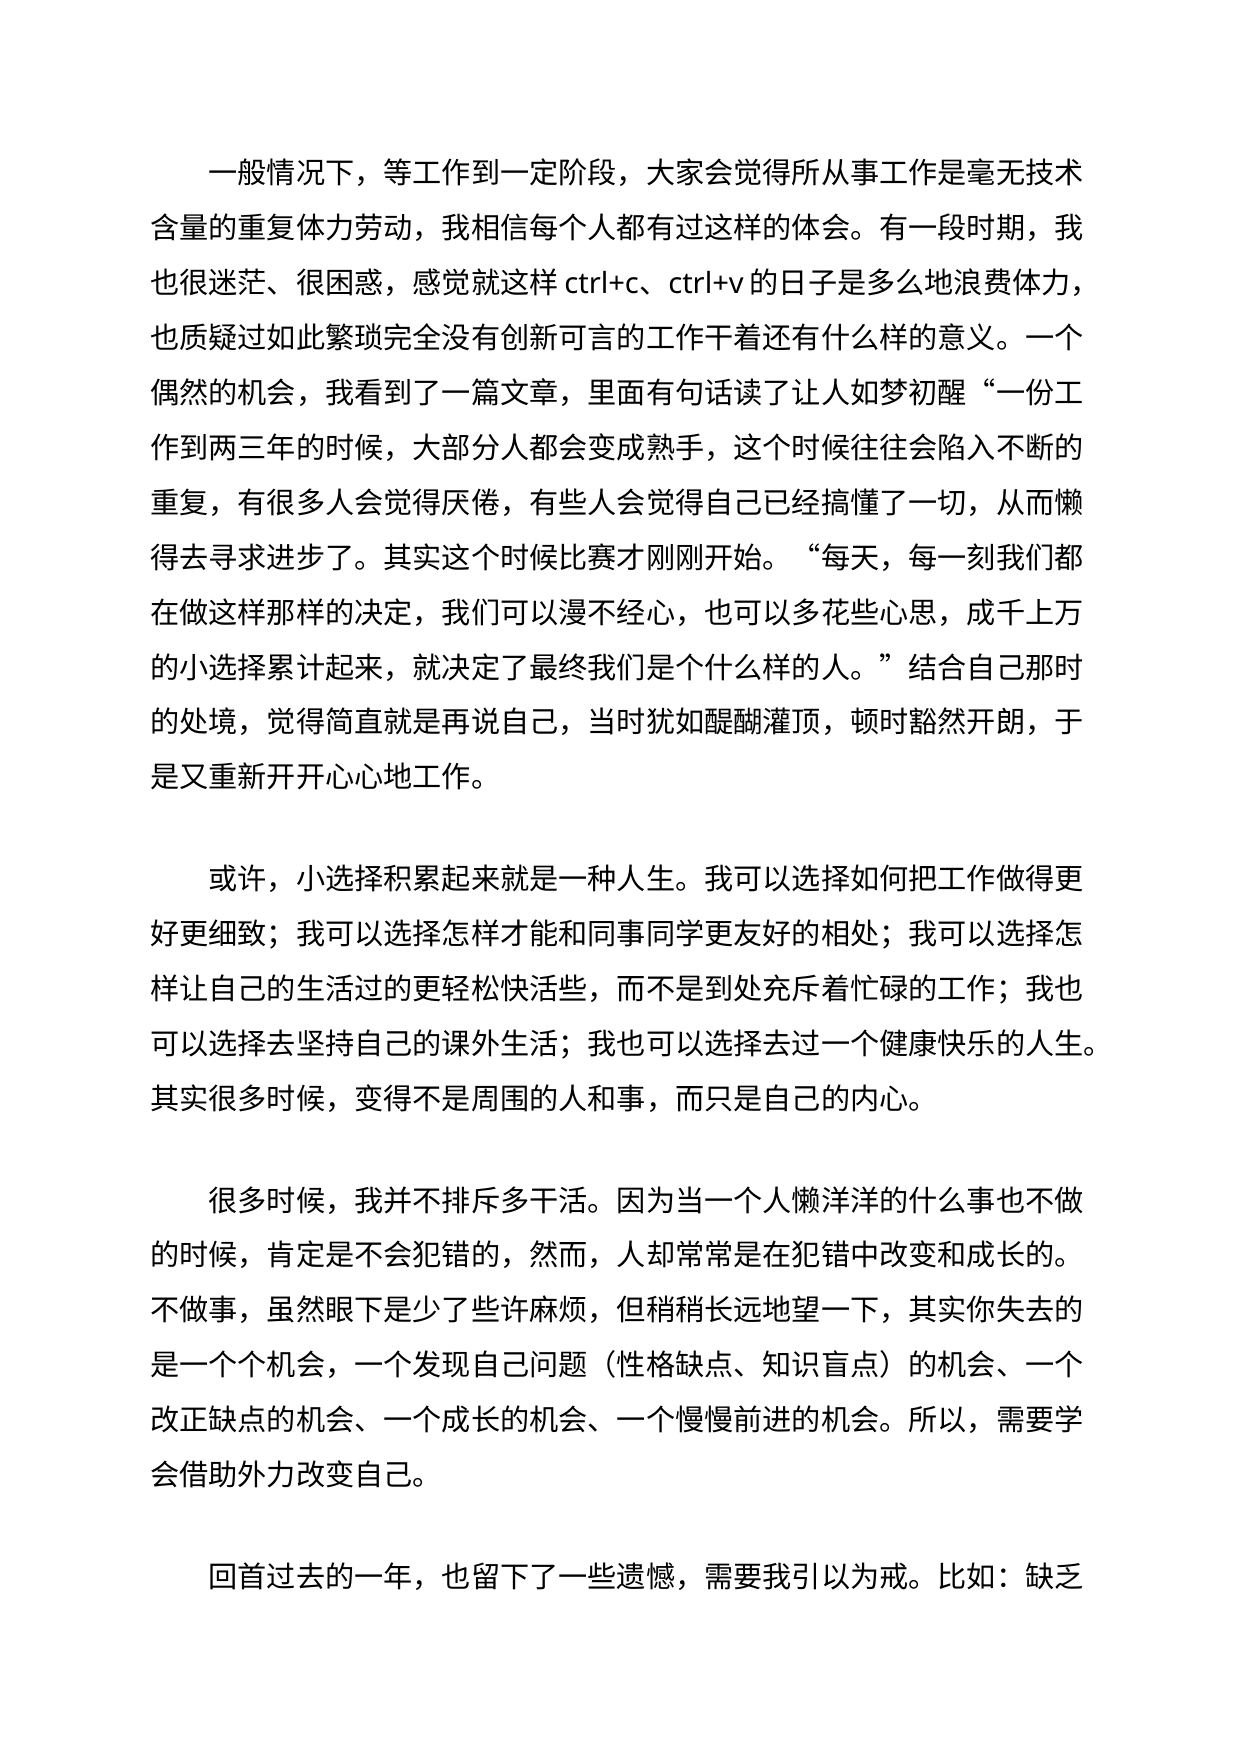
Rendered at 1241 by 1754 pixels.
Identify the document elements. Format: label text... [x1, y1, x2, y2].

text 很多时候，我并不排斥多干活。因为当一个人懒洋洋的什么事也不做的时候，肯定是不会犯错的，然而，人却常常是在犯错中改变和成长的。不做事，虽然眼下是少了些许麻烦，但稍稍长远地望一下，其实你失去的是一个个机会，一个发现自己问题（性格缺点、知识盲点）的机会、一个改正缺点的机会、一个成长的机会、一个慢慢前进的机会。所以，需要学会借助外力改变自己。 [150, 1177, 1090, 1494]
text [150, 1553, 1090, 1596]
text 或许，小选择积累起来就是一种人生。我可以选择如何把工作做得更好更细致；我可以选择怎样才能和同事同学更友好的相处；我可以选择怎样让自己的生活过的更轻松快活些，而不是到处充斥着忙碌的工作；我也可以选择去坚持自己的课外生活；我也可以选择去过一个健康快乐的人生。其实很多时候，变得不是周围的人和事，而只是自己的内心。 [150, 856, 1090, 1118]
text 一般情况下，等工作到一定阶段，大家会觉得所从事工作是毫无技术含量的重复体力劳动，我相信每个人都有过这样的体会。有一段时期，我也很迷茫、很困惑，感觉就这样ctrl+c、ctrl+v的日子是多么地浪费体力，也质疑过如此繁琐完全没有创新可言的工作干着还有什么样的意义。一个偶然的机会，我看到了一篇文章，里面有句话读了让人如梦初醒“一份工作到两三年的时候，大部分人都会变成熟手，这个时候往往会陷入不断的重复，有很多人会觉得厌倦，有些人会觉得自己已经搞懂了一切，从而懒得去寻求进步了。其实这个时候比赛才刚刚开始。“每天，每一刻我们都在做这样那样的决定，我们可以漫不经心，也可以多花些心思，成千上万的小选择累计起来，就决定了最终我们是个什么样的人。”结合自己那时的处境，觉得简直就是再说自己，当时犹如醍醐灌顶，顿时豁然开朗，于是又重新开开心心地工作。 [150, 150, 1090, 796]
